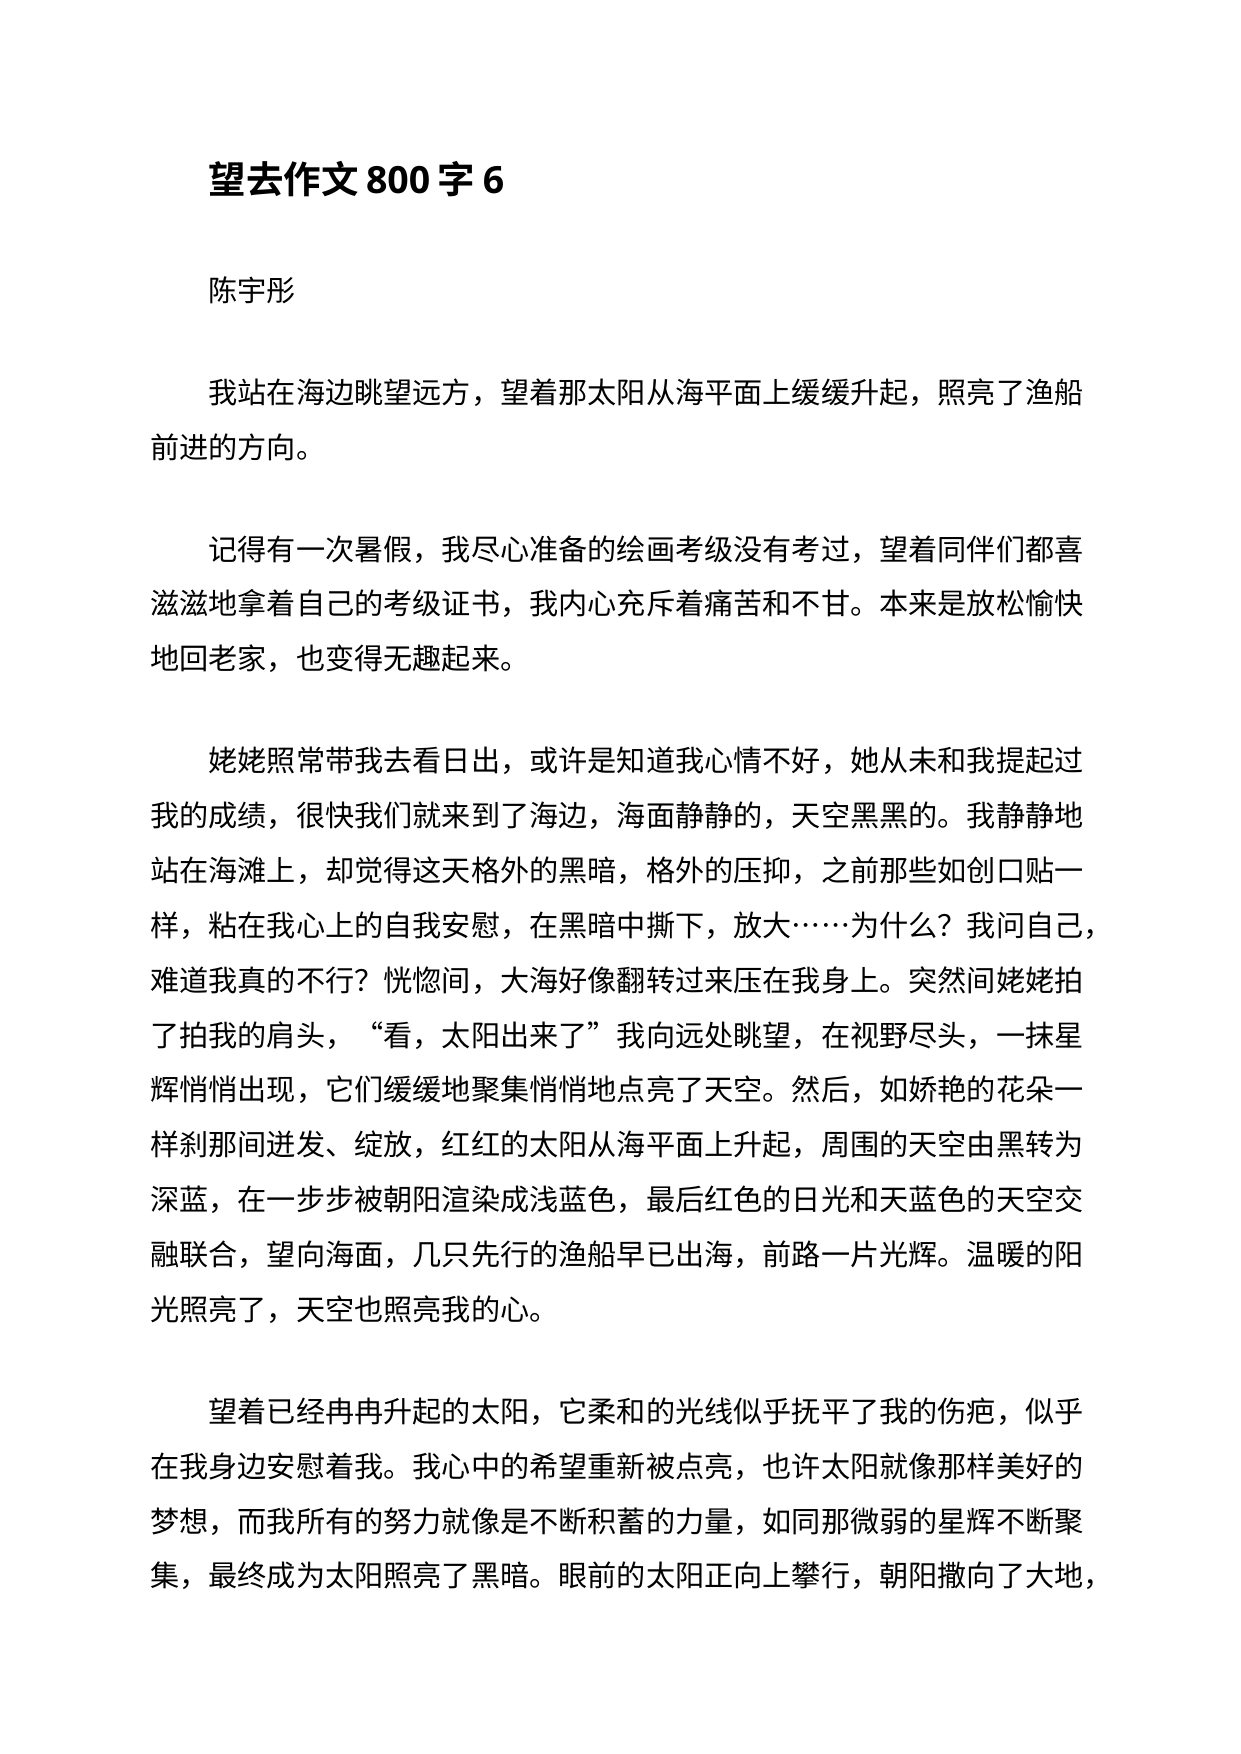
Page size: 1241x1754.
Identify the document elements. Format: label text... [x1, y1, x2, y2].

text 记得有一次暑假，我尽心准备的绘画考级没有考过，望着同伴们都喜滋滋地拿着自己的考级证书，我内心充斥着痛苦和不甘。本来是放松愉快地回老家，也变得无趣起来。 [150, 526, 1090, 678]
text 望去作文800字6 [150, 150, 1090, 204]
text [150, 1388, 1090, 1595]
text 我站在海边眺望远方，望着那太阳从海平面上缓缓升起，照亮了渔船前进的方向。 [150, 369, 1090, 467]
text 姥姥照常带我去看日出，或许是知道我心情不好，她从未和我提起过我的成绩，很快我们就来到了海边，海面静静的，天空黑黑的。我静静地站在海滩上，却觉得这天格外的黑暗，格外的压抑，之前那些如创口贴一样，粘在我心上的自我安慰，在黑暗中撕下，放大……为什么？我问自己，难道我真的不行？恍惚间，大海好像翻转过来压在我身上。突然间姥姥拍了拍我的肩头，“看，太阳出来了”我向远处眺望，在视野尽头，一抹星辉悄悄出现，它们缓缓地聚集悄悄地点亮了天空。然后，如娇艳的花朵一样刹那间迸发、绽放，红红的太阳从海平面上升起，周围的天空由黑转为深蓝，在一步步被朝阳渲染成浅蓝色，最后红色的日光和天蓝色的天空交融联合，望向海面，几只先行的渔船早已出海，前路一片光辉。温暖的阳光照亮了，天空也照亮我的心。 [150, 738, 1090, 1329]
text 陈宇彤 [150, 268, 1090, 310]
